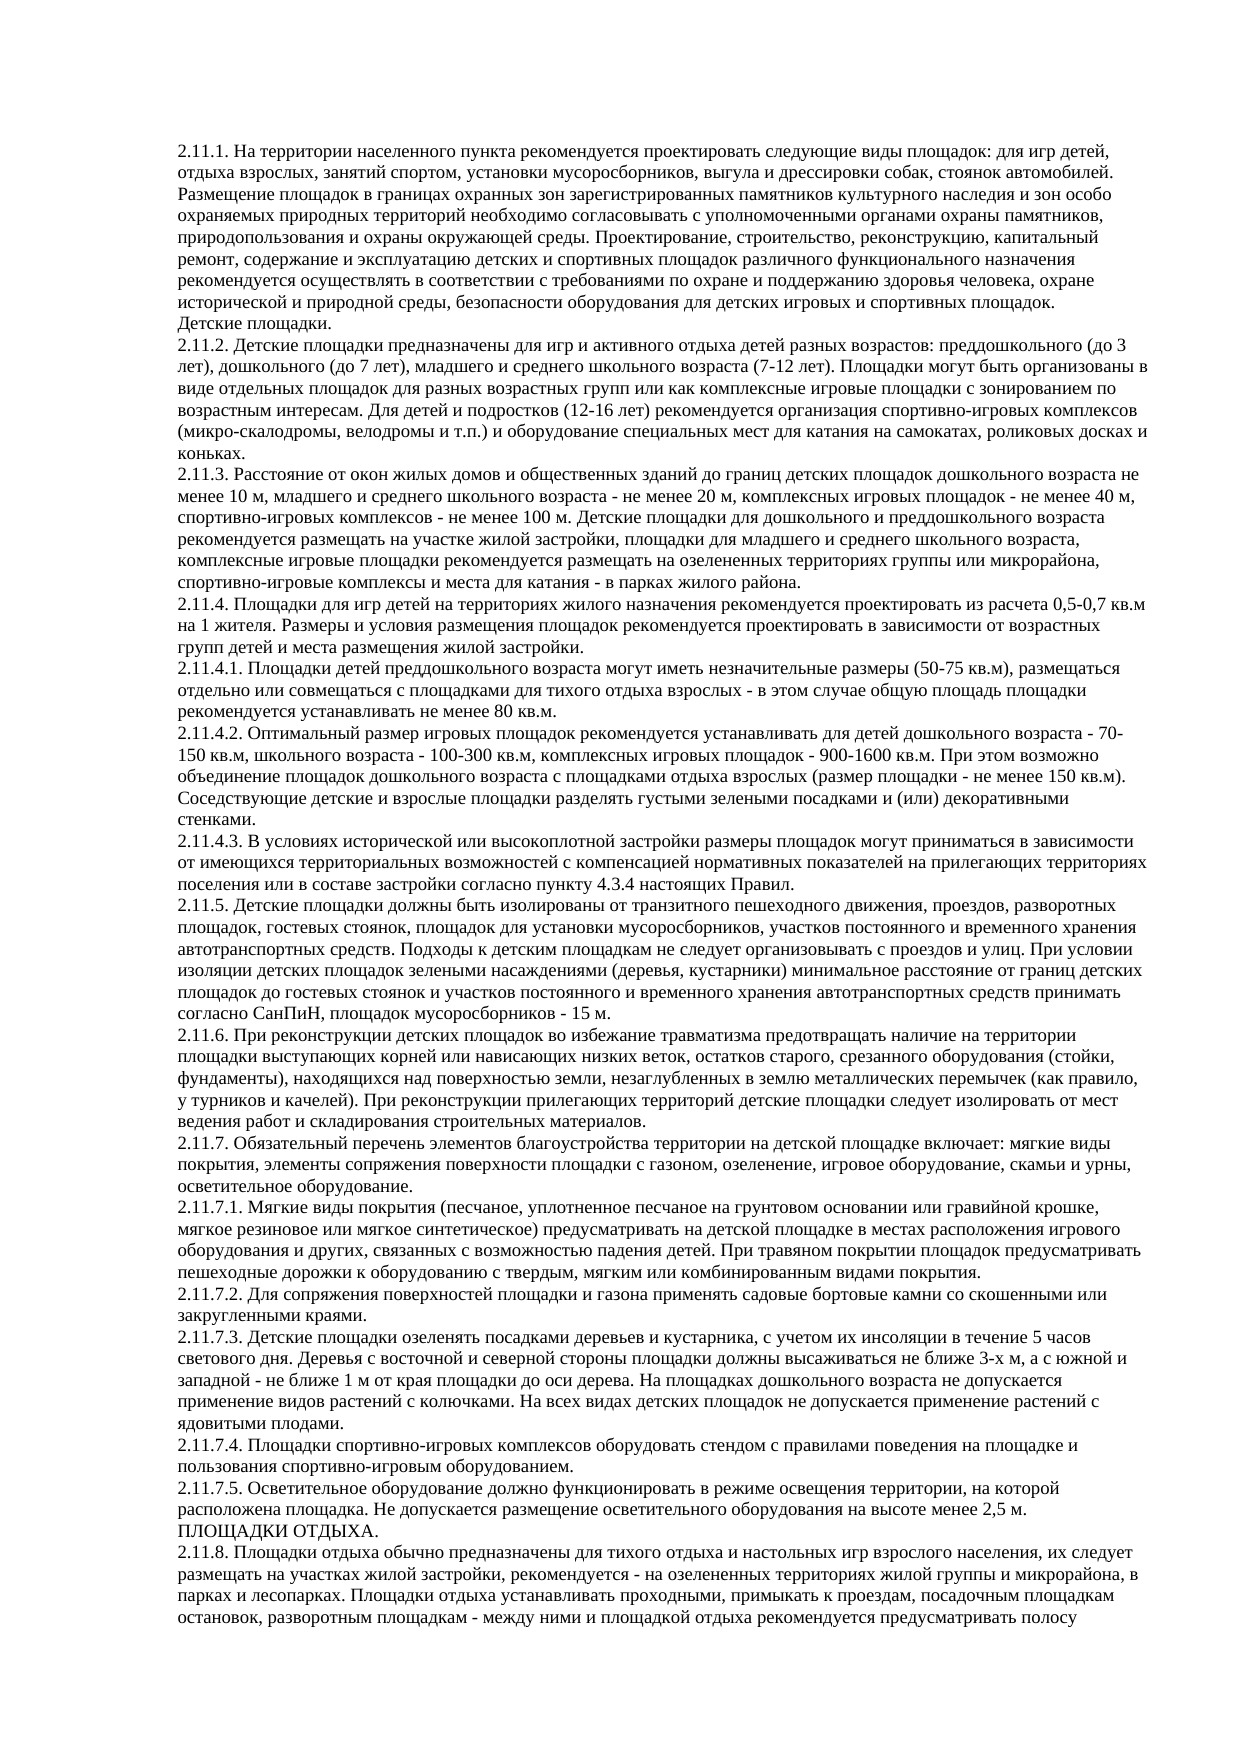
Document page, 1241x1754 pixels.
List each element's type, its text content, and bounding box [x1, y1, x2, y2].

text 2.11.7.1. Мягкие виды покрытия (песчаное, уплотненное песчаное на грунтовом основании или гравийной крошке, мягкое резиновое или мягкое синтетическое) предусматривать на детской площадке в местах расположения игрового оборудования и других, связанных с возможностью падения детей. При травяном покрытии площадок предусматривать пешеходные дорожки к оборудованию с твердым, мягким или комбинированным видами покрытия. [177, 1196, 1152, 1282]
text 2.11.4. Площадки для игр детей на территориях жилого назначения рекомендуется проектировать из расчета 0,5-0,7 кв.м на 1 жителя. Размеры и условия размещения площадок рекомендуется проектировать в зависимости от возрастных групп детей и места размещения жилой застройки. [177, 592, 1152, 657]
text Детские площадки. [177, 312, 1152, 334]
text 2.11.1. На территории населенного пункта рекомендуется проектировать следующие виды площадок: для игр детей, отдыха взрослых, занятий спортом, установки мусоросборников, выгула и дрессировки собак, стоянок автомобилей. Размещение площадок в границах охранных зон зарегистрированных памятников культурного наследия и зон особо охраняемых природных территорий необходимо согласовывать с уполномоченными органами охраны памятников, природопользования и охраны окружающей среды. Проектирование, строительство, реконструкцию, капитальный ремонт, содержание и эксплуатацию детских и спортивных площадок различного функционального назначения рекомендуется осуществлять в соответствии с требованиями по охране и поддержанию здоровья человека, охране исторической и природной среды, безопасности оборудования для детских игровых и спортивных площадок. [177, 140, 1152, 312]
text 2.11.4.1. Площадки детей преддошкольного возраста могут иметь незначительные размеры (50-75 кв.м), размещаться отдельно или совмещаться с площадками для тихого отдыха взрослых - в этом случае общую площадь площадки рекомендуется устанавливать не менее 80 кв.м. [177, 657, 1152, 722]
text 2.11.7. Обязательный перечень элементов благоустройства территории на детской площадке включает: мягкие виды покрытия, элементы сопряжения поверхности площадки с газоном, озеленение, игровое оборудование, скамьи и урны, осветительное оборудование. [177, 1132, 1152, 1196]
text 2.11.3. Расстояние от окон жилых домов и общественных зданий до границ детских площадок дошкольного возраста не менее 10 м, младшего и среднего школьного возраста - не менее 20 м, комплексных игровых площадок - не менее 40 м, спортивно-игровых комплексов - не менее 100 м. Детские площадки для дошкольного и преддошкольного возраста рекомендуется размещать на участке жилой застройки, площадки для младшего и среднего школьного возраста, комплексные игровые площадки рекомендуется размещать на озелененных территориях группы или микрорайона, спортивно-игровые комплексы и места для катания - в парках жилого района. [177, 463, 1152, 592]
text 2.11.2. Детские площадки предназначены для игр и активного отдыха детей разных возрастов: преддошкольного (до 3 лет), дошкольного (до 7 лет), младшего и среднего школьного возраста (7-12 лет). Площадки могут быть организованы в виде отдельных площадок для разных возрастных групп или как комплексные игровые площадки с зонированием по возрастным интересам. Для детей и подростков (12-16 лет) рекомендуется организация спортивно-игровых комплексов (микро-скалодромы, велодромы и т.п.) и оборудование специальных мест для катания на самокатах, роликовых досках и коньках. [177, 334, 1152, 463]
text 2.11.5. Детские площадки должны быть изолированы от транзитного пешеходного движения, проездов, разворотных площадок, гостевых стоянок, площадок для установки мусоросборников, участков постоянного и временного хранения автотранспортных средств. Подходы к детским площадкам не следует организовывать с проездов и улиц. При условии изоляции детских площадок зелеными насаждениями (деревья, кустарники) минимальное расстояние от границ детских площадок до гостевых стоянок и участков постоянного и временного хранения автотранспортных средств принимать согласно СанПиН, площадок мусоросборников - 15 м. [177, 894, 1152, 1024]
text 2.11.4.2. Оптимальный размер игровых площадок рекомендуется устанавливать для детей дошкольного возраста - 70-150 кв.м, школьного возраста - 100-300 кв.м, комплексных игровых площадок - 900-1600 кв.м. При этом возможно объединение площадок дошкольного возраста с площадками отдыха взрослых (размер площадки - не менее 150 кв.м). Соседствующие детские и взрослые площадки разделять густыми зелеными посадками и (или) декоративными стенками. [177, 722, 1152, 830]
text 2.11.4.3. В условиях исторической или высокоплотной застройки размеры площадок могут приниматься в зависимости от имеющихся территориальных возможностей с компенсацией нормативных показателей на прилегающих территориях поселения или в составе застройки согласно пункту 4.3.4 настоящих Правил. [177, 830, 1152, 894]
text 2.11.7.2. Для сопряжения поверхностей площадки и газона применять садовые бортовые камни со скошенными или закругленными краями. [177, 1282, 1152, 1326]
text 2.11.7.4. Площадки спортивно-игровых комплексов оборудовать стендом с правилами поведения на площадке и пользования спортивно-игровым оборудованием. [177, 1433, 1152, 1477]
text 2.11.7.3. Детские площадки озеленять посадками деревьев и кустарника, с учетом их инсоляции в течение 5 часов светового дня. Деревья с восточной и северной стороны площадки должны высаживаться не ближе 3-х м, а с южной и западной - не ближе 1 м от края площадки до оси дерева. На площадках дошкольного возраста не допускается применение видов растений с колючками. На всех видах детских площадок не допускается применение растений с ядовитыми плодами. [177, 1326, 1152, 1433]
text 2.11.6. При реконструкции детских площадок во избежание травматизма предотвращать наличие на территории площадки выступающих корней или нависающих низких веток, остатков старого, срезанного оборудования (стойки, фундаменты), находящихся над поверхностью земли, незаглубленных в землю металлических перемычек (как правило, у турников и качелей). При реконструкции прилегающих территорий детские площадки следует изолировать от мест ведения работ и складирования строительных материалов. [177, 1024, 1152, 1132]
text ПЛОЩАДКИ ОТДЫХА. [177, 1520, 1152, 1541]
text 2.11.7.5. Осветительное оборудование должно функционировать в режиме освещения территории, на которой расположена площадка. Не допускается размещение осветительного оборудования на высоте менее 2,5 м. [177, 1477, 1152, 1520]
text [177, 1541, 1152, 1627]
